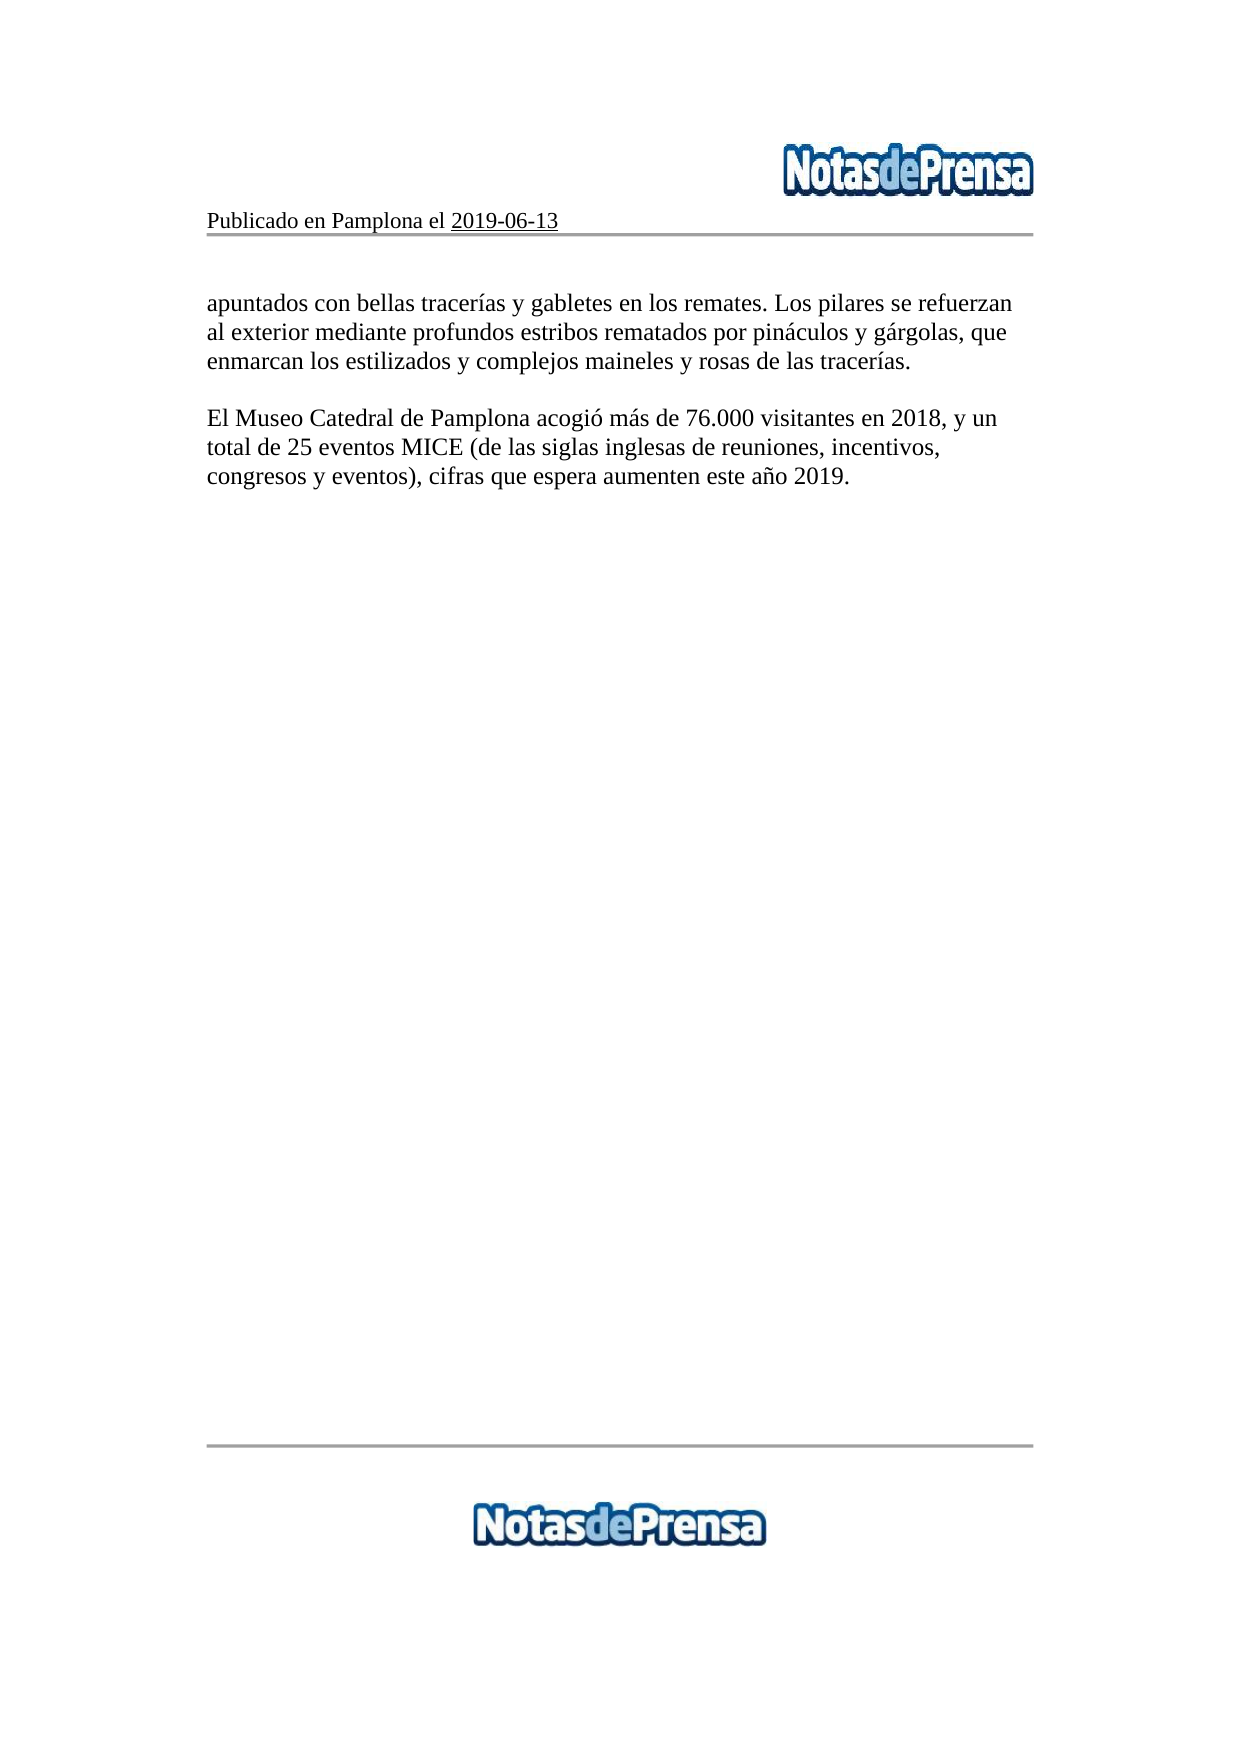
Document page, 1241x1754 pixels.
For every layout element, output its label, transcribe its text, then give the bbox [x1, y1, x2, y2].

picture [473, 1501, 767, 1548]
picture [783, 142, 1034, 199]
